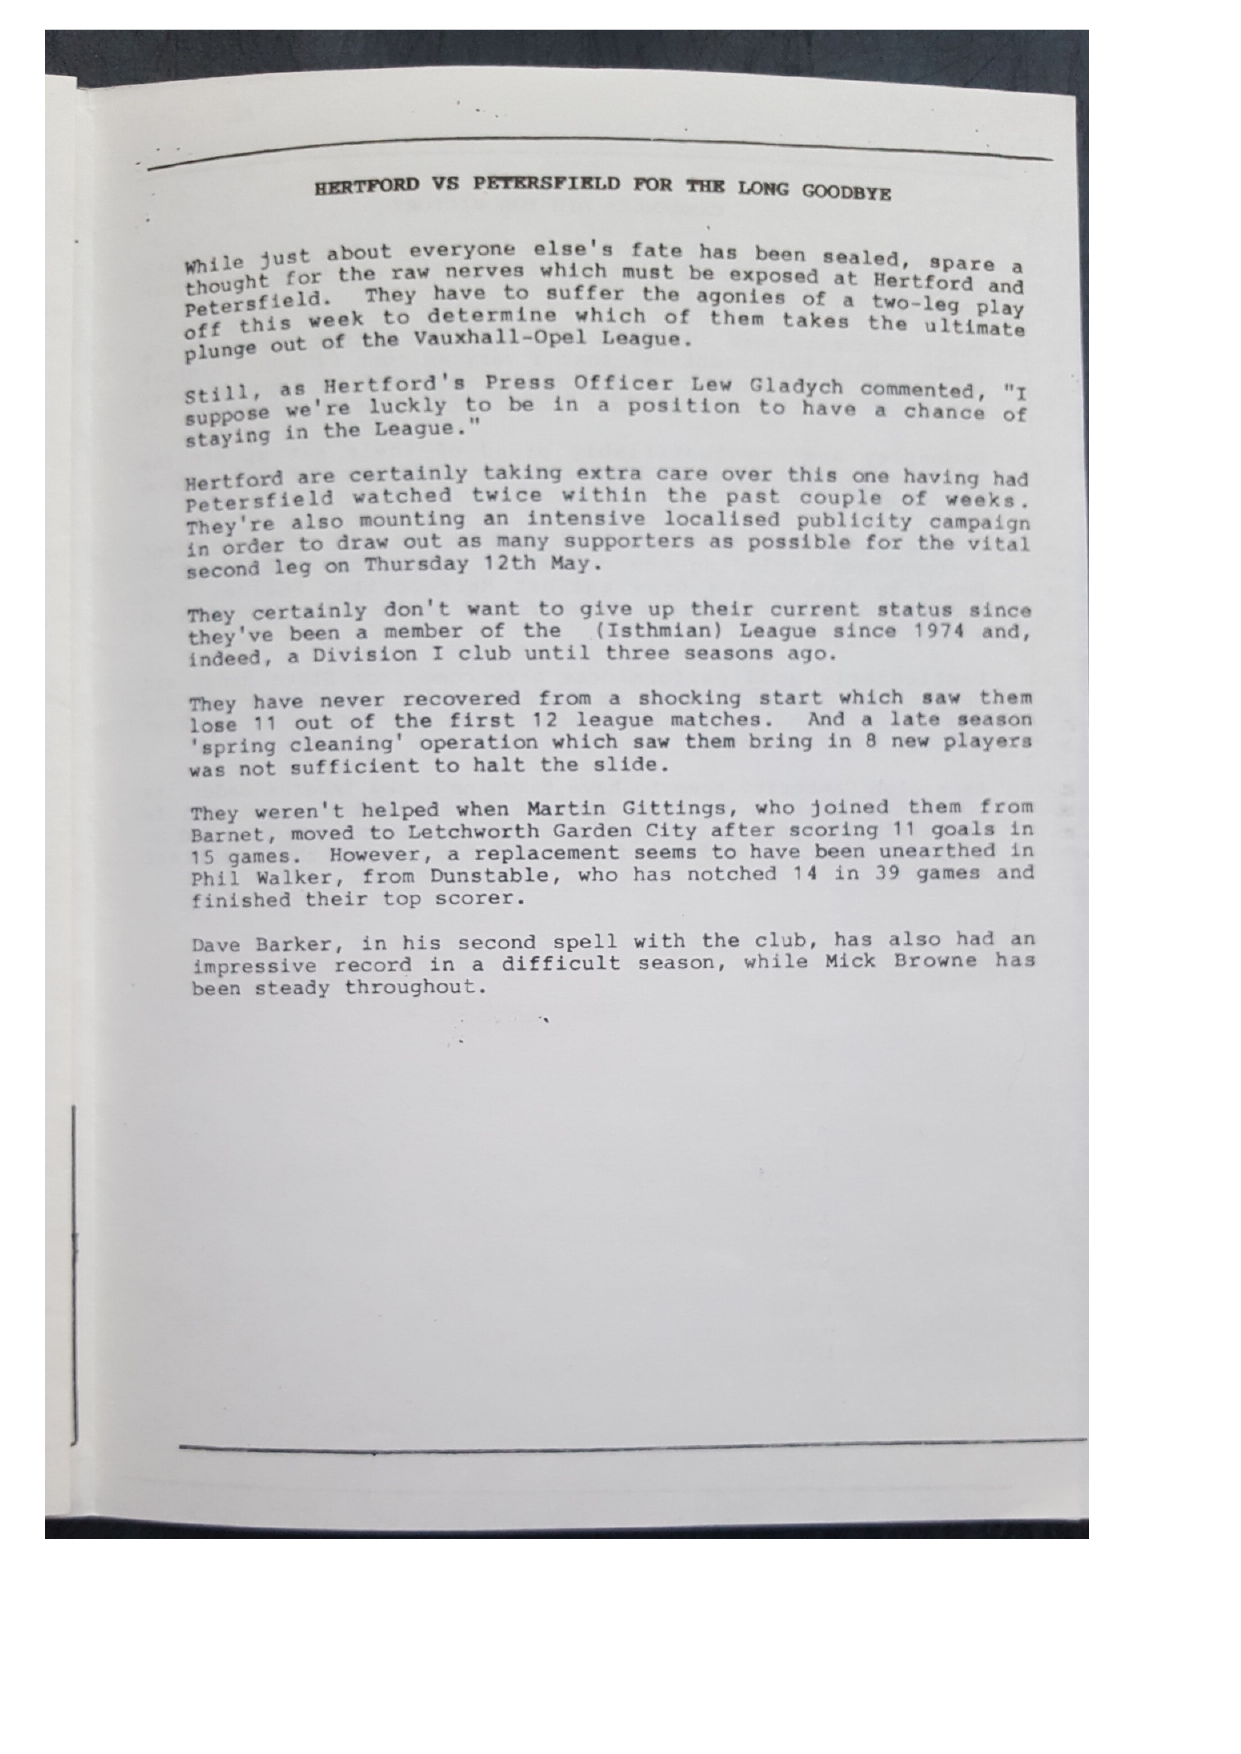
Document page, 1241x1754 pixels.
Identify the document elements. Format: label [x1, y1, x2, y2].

picture [46, 32, 1089, 1539]
